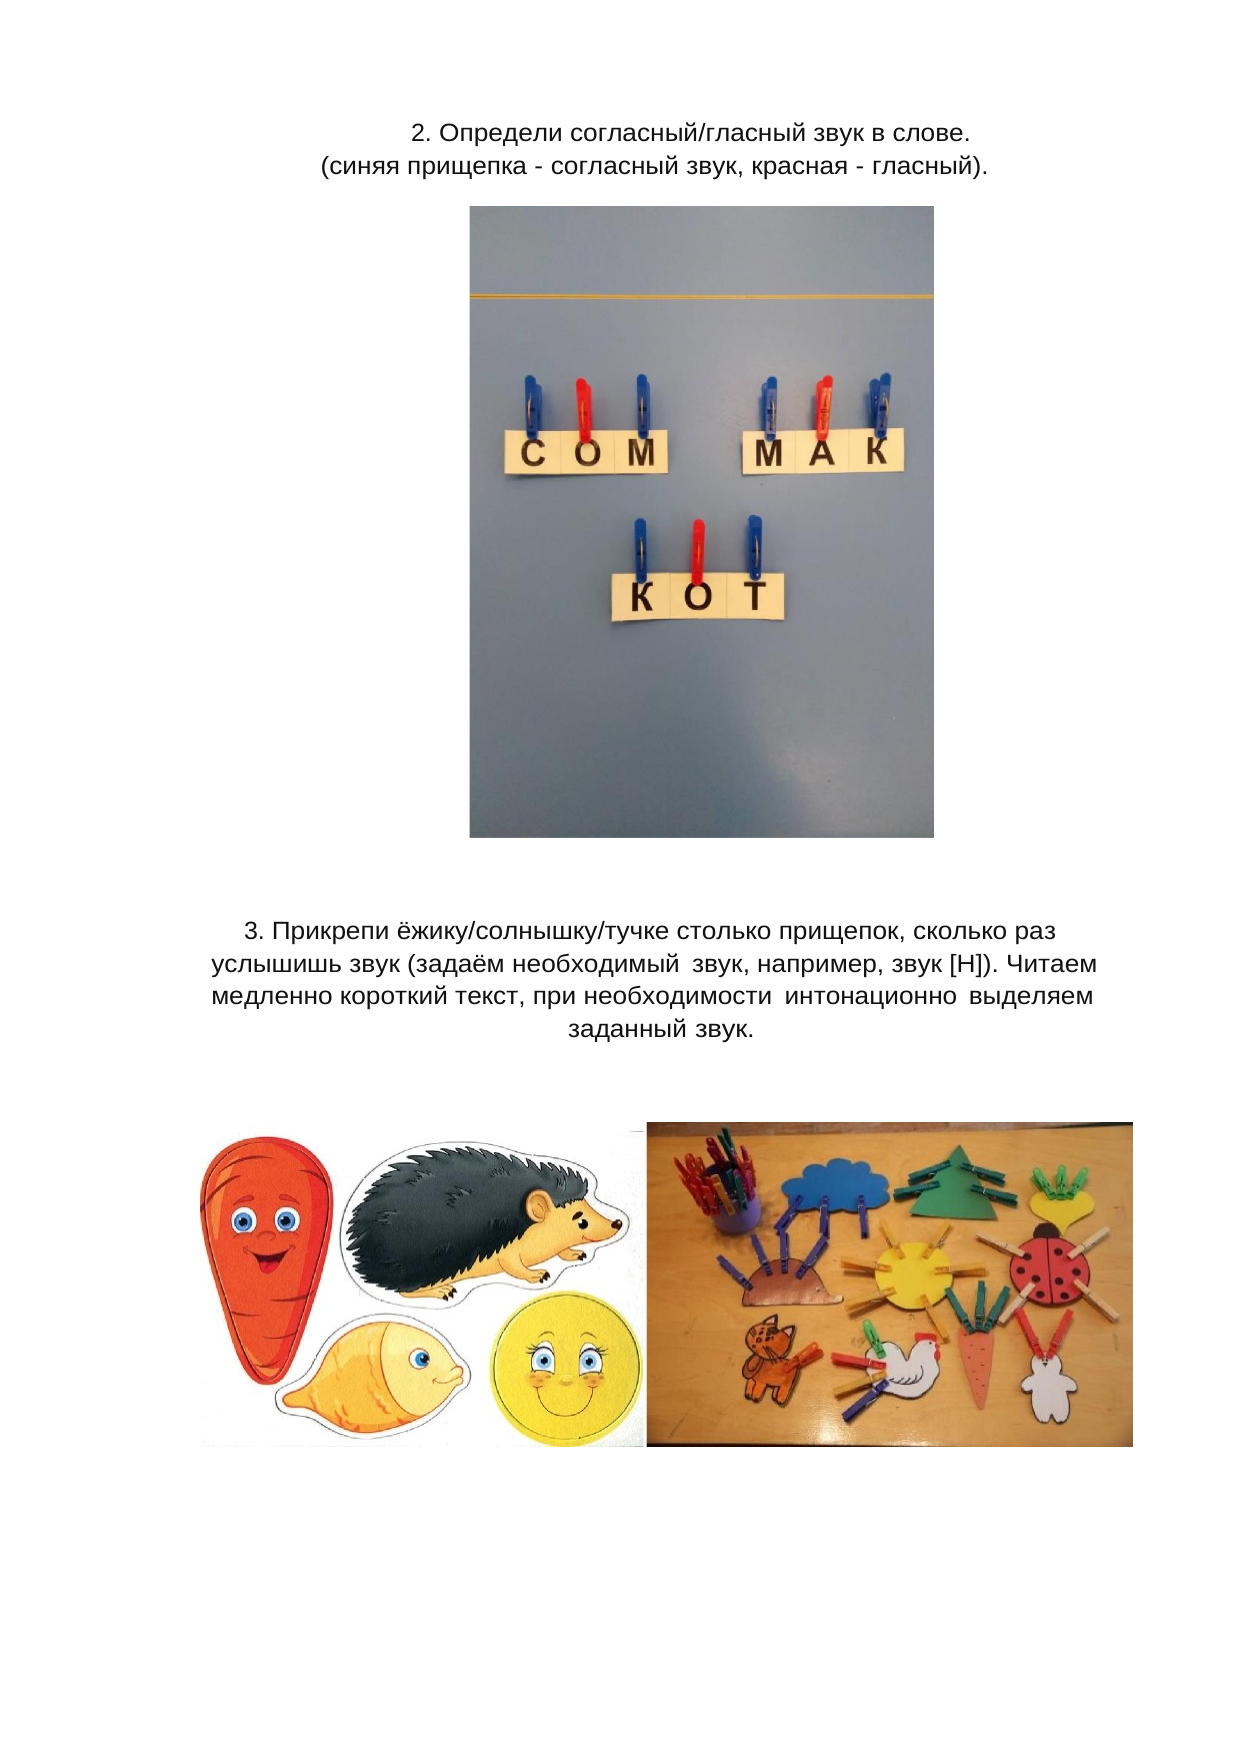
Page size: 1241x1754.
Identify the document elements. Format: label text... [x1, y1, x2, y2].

list Определи согласный/гласный звук в слове. (синяя прищепка - согласный звук, красная - гласный). [320, 118, 1004, 180]
picture [200, 1122, 1133, 1447]
list Прикрепи ёжику/солнышку/тучке столько прищепок, сколько раз услышишь звук (задаём необходимый звук, например, звук [Н]). Читаем медленно короткий текст, при необходимости интонационно выделяем [211, 916, 1114, 1010]
picture [469, 206, 934, 838]
text заданный звук. [568, 1014, 1159, 1043]
